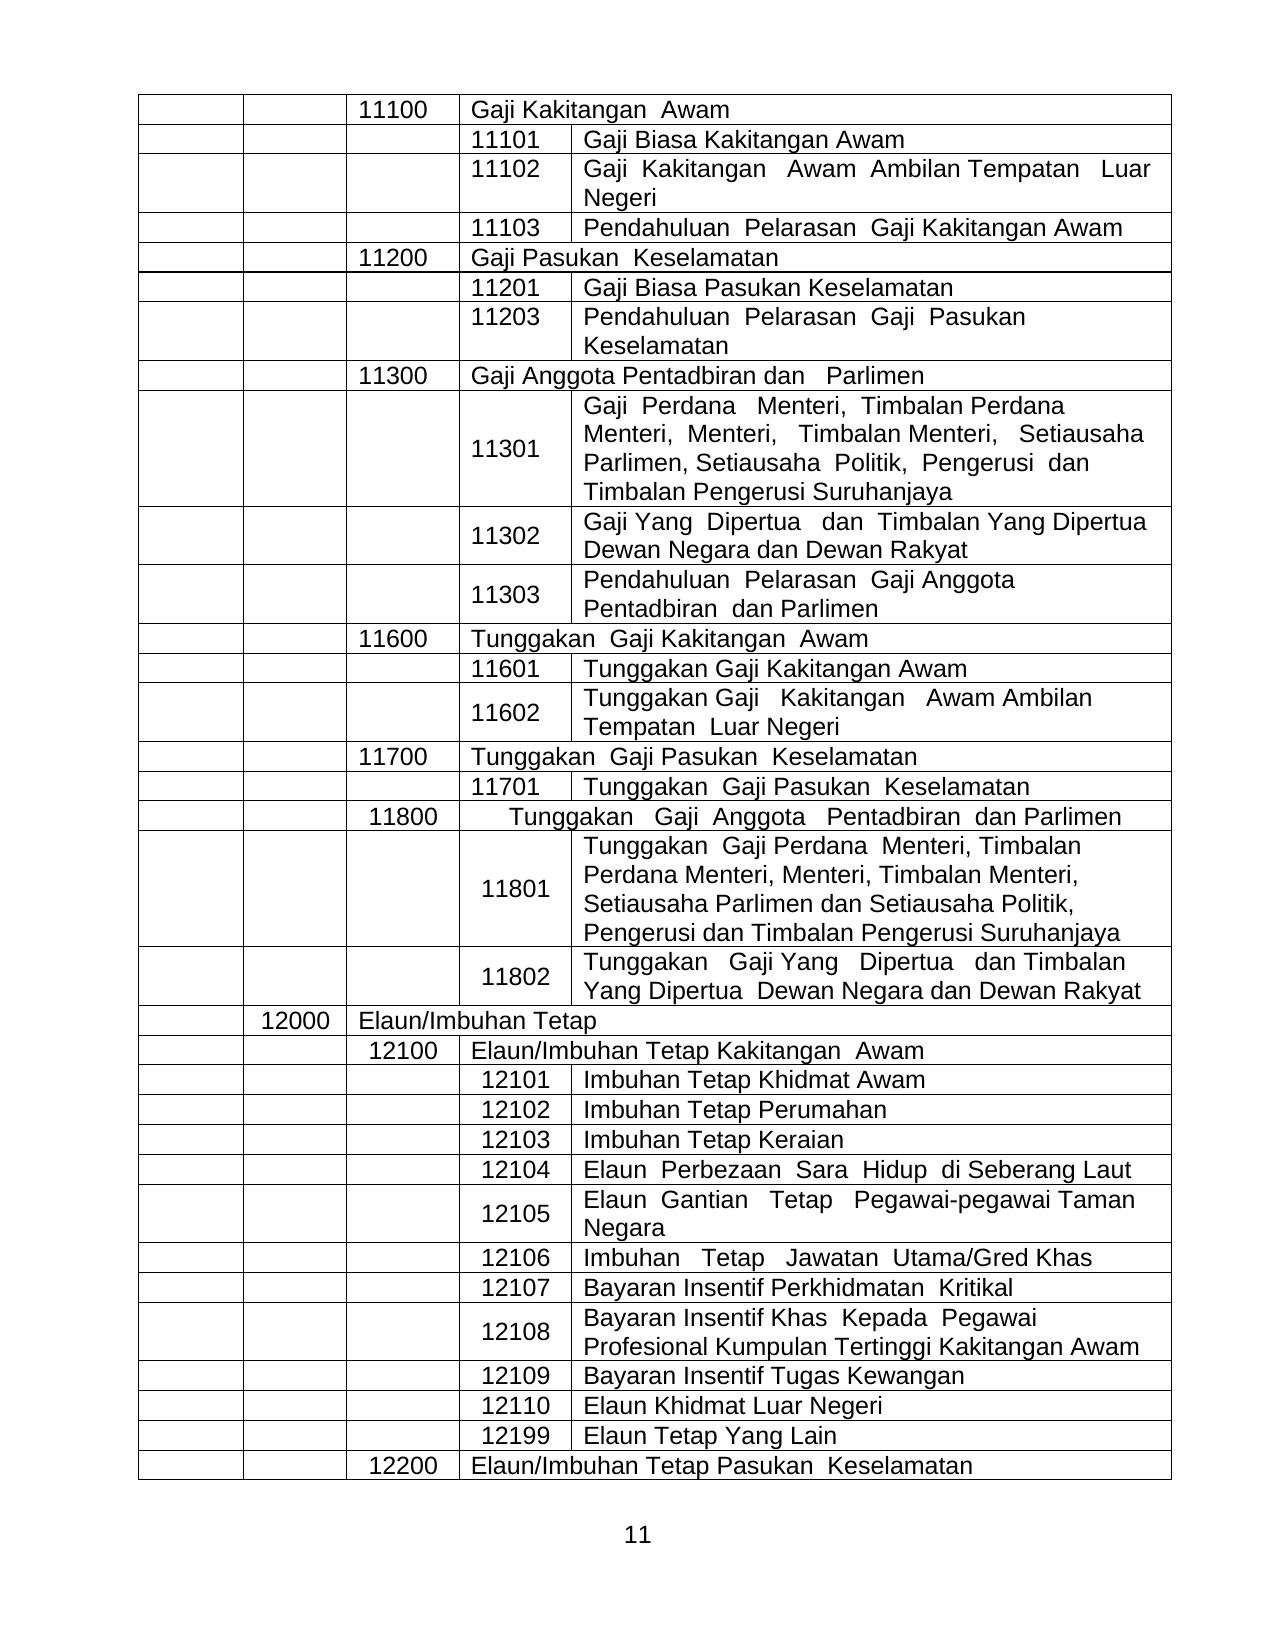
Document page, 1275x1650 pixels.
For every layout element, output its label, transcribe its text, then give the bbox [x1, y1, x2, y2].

table_cell [139, 1391, 243, 1420]
table_cell [139, 1451, 243, 1479]
table_cell 11801 [460, 831, 571, 946]
table_cell [244, 1451, 346, 1479]
table_cell [139, 1361, 243, 1390]
table_cell [244, 565, 346, 623]
table_cell [244, 1243, 346, 1272]
table_cell Tunggakan Gaji Yang Dipertua dan Timbalan Yang Dipertua Dewan Negara dan Dewan Rakyat [572, 947, 1171, 1005]
table_cell Pendahuluan Pelarasan Gaji Anggota Pentadbiran dan Parlimen [572, 565, 1171, 623]
table_cell [139, 565, 243, 623]
table_cell Bayaran Insentif Perkhidmatan Kritikal [572, 1273, 1171, 1302]
table_cell Gaji Yang Dipertua dan Timbalan Yang Dipertua Dewan Negara dan Dewan Rakyat [572, 507, 1171, 564]
table_cell Tunggakan Gaji Kakitangan Awam Ambilan Tempatan Luar Negeri [572, 683, 1171, 741]
table_cell Gaji Biasa Pasukan Keselamatan [572, 273, 1171, 301]
table_cell [347, 154, 459, 212]
table_cell [347, 1421, 459, 1449]
table_cell 12103 [460, 1125, 571, 1154]
table_cell 12000 [244, 1006, 346, 1034]
table_cell [244, 243, 346, 271]
table_cell [347, 947, 459, 1005]
table_cell Imbuhan Tetap Keraian [572, 1125, 1171, 1154]
table_cell [139, 1125, 243, 1154]
table_cell [244, 1303, 346, 1360]
table_cell Tunggakan Gaji Perdana Menteri, Timbalan Perdana Menteri, Menteri, Timbalan Menteri, Setiausaha Parlimen dan Setiausaha Politik, Pengerusi dan Timbalan Pengerusi Suruhanjaya [572, 831, 1171, 946]
table_cell [244, 654, 346, 682]
table_cell [244, 1036, 346, 1064]
table_cell Gaji Kakitangan Awam Ambilan Tempatan Luar Negeri [572, 154, 1171, 212]
table_cell Gaji Kakitangan Awam [460, 95, 1171, 123]
table_cell [244, 273, 346, 301]
table_cell [244, 95, 346, 123]
table_cell Gaji Pasukan Keselamatan [460, 243, 1171, 271]
table_cell [244, 302, 346, 360]
table_cell [244, 213, 346, 242]
table_cell [139, 1065, 243, 1094]
table_cell Bayaran Insentif Khas Kepada Pegawai Profesional Kumpulan Tertinggi Kakitangan Awam [572, 1303, 1171, 1360]
table_cell [139, 1185, 243, 1242]
table_cell [347, 565, 459, 623]
table_cell [347, 831, 459, 946]
table_cell Elaun/Imbuhan Tetap Kakitangan Awam [460, 1036, 1171, 1064]
table_cell Gaji Perdana Menteri, Timbalan Perdana Menteri, Menteri, Timbalan Menteri, Setiausaha Parlimen, Setiausaha Politik, Pengerusi dan Timbalan Pengerusi Suruhanjaya [572, 391, 1171, 506]
table_cell [244, 1421, 346, 1449]
table_cell [139, 302, 243, 360]
table_cell Imbuhan Tetap Perumahan [572, 1095, 1171, 1124]
table_cell [139, 683, 243, 741]
table_cell [244, 831, 346, 946]
table_cell [244, 1155, 346, 1183]
table_cell [139, 801, 243, 830]
table_cell 12200 [347, 1451, 459, 1479]
table_cell [347, 1391, 459, 1420]
table_cell [244, 1391, 346, 1420]
table_cell 12102 [460, 1095, 571, 1124]
table_cell [244, 1361, 346, 1390]
table_cell [244, 125, 346, 153]
table_cell [244, 361, 346, 389]
table_cell 12106 [460, 1243, 571, 1272]
table_cell [244, 1065, 346, 1094]
table_cell [139, 391, 243, 506]
table_cell 11200 [347, 243, 459, 271]
table_cell [139, 361, 243, 389]
table_cell 12110 [460, 1391, 571, 1420]
table_cell Tunggakan Gaji Pasukan Keselamatan [572, 772, 1171, 800]
table_cell [139, 1303, 243, 1360]
table_cell [244, 391, 346, 506]
table_cell [347, 1303, 459, 1360]
table_cell Tunggakan Gaji Pasukan Keselamatan [460, 742, 1171, 771]
table_cell 11800 [347, 801, 459, 830]
table_cell [347, 1155, 459, 1183]
table_cell 11103 [460, 213, 571, 242]
table_cell Elaun/Imbuhan Tetap Pasukan Keselamatan [460, 1451, 1171, 1479]
table_cell Pendahuluan Pelarasan Gaji Kakitangan Awam [572, 213, 1171, 242]
table_cell 11602 [460, 683, 571, 741]
table_cell 11701 [460, 772, 571, 800]
table_cell 11301 [460, 391, 571, 506]
table_cell [244, 154, 346, 212]
table_cell [244, 1125, 346, 1154]
table_cell [139, 507, 243, 564]
table_cell 11100 [347, 95, 459, 123]
table_cell [139, 1036, 243, 1064]
table_cell [244, 624, 346, 652]
table_cell Tunggakan Gaji Anggota Pentadbiran dan Parlimen [460, 801, 1171, 830]
table_cell [139, 772, 243, 800]
table_cell [139, 742, 243, 771]
table_cell [244, 1273, 346, 1302]
table_cell [347, 125, 459, 153]
table_cell [244, 507, 346, 564]
table_cell [244, 1095, 346, 1124]
table_cell [139, 1243, 243, 1272]
table_cell [139, 1421, 243, 1449]
table_cell [244, 683, 346, 741]
table_cell [347, 213, 459, 242]
table_cell [244, 801, 346, 830]
table_cell Elaun/Imbuhan Tetap [347, 1006, 1171, 1034]
table_cell 12101 [460, 1065, 571, 1094]
table_cell [244, 1185, 346, 1242]
table_cell [139, 1006, 243, 1034]
table_cell [139, 95, 243, 123]
table_cell [347, 683, 459, 741]
table_cell Pendahuluan Pelarasan Gaji Pasukan Keselamatan [572, 302, 1171, 360]
table_cell Imbuhan Tetap Jawatan Utama/Gred Khas [572, 1243, 1171, 1272]
table_cell [347, 1125, 459, 1154]
table_cell 11101 [460, 125, 571, 153]
table_cell Bayaran Insentif Tugas Kewangan [572, 1361, 1171, 1390]
table_cell Elaun Gantian Tetap Pegawai-pegawai Taman Negara [572, 1185, 1171, 1242]
table_cell Elaun Khidmat Luar Negeri [572, 1391, 1171, 1420]
table_cell [244, 742, 346, 771]
table_cell [347, 302, 459, 360]
table_cell [347, 1361, 459, 1390]
table_cell 11201 [460, 273, 571, 301]
table_cell Elaun Perbezaan Sara Hidup di Seberang Laut [572, 1155, 1171, 1183]
table_cell Tunggakan Gaji Kakitangan Awam [572, 654, 1171, 682]
table_cell [347, 654, 459, 682]
table_cell [139, 213, 243, 242]
table_cell [139, 154, 243, 212]
table_cell Imbuhan Tetap Khidmat Awam [572, 1065, 1171, 1094]
table_cell 12109 [460, 1361, 571, 1390]
table_cell [139, 831, 243, 946]
table_cell [139, 273, 243, 301]
table_cell Tunggakan Gaji Kakitangan Awam [460, 624, 1171, 652]
table_cell Gaji Biasa Kakitangan Awam [572, 125, 1171, 153]
table_cell [347, 273, 459, 301]
table_cell [139, 947, 243, 1005]
table_cell Elaun Tetap Yang Lain [572, 1421, 1171, 1449]
table_cell [347, 1243, 459, 1272]
table_cell [139, 125, 243, 153]
table_cell [347, 1065, 459, 1094]
table_cell 11302 [460, 507, 571, 564]
table_cell [347, 391, 459, 506]
table_cell Gaji Anggota Pentadbiran dan Parlimen [460, 361, 1171, 389]
table_cell [244, 772, 346, 800]
table_cell 11600 [347, 624, 459, 652]
table_cell [347, 507, 459, 564]
table_cell 11300 [347, 361, 459, 389]
table_cell [347, 1185, 459, 1242]
table_cell 11601 [460, 654, 571, 682]
table_cell [244, 947, 346, 1005]
table_cell [347, 772, 459, 800]
table_cell [139, 1273, 243, 1302]
table_cell [347, 1095, 459, 1124]
table_cell 12105 [460, 1185, 571, 1242]
table_cell [139, 624, 243, 652]
table_cell 12107 [460, 1273, 571, 1302]
table_cell [139, 243, 243, 271]
table_cell [139, 654, 243, 682]
table_cell 12108 [460, 1303, 571, 1360]
table_cell 11203 [460, 302, 571, 360]
table_cell 11102 [460, 154, 571, 212]
table_cell 12104 [460, 1155, 571, 1183]
table_cell [347, 1273, 459, 1302]
table_cell [139, 1155, 243, 1183]
table_cell 12100 [347, 1036, 459, 1064]
table_cell [139, 1095, 243, 1124]
table_cell 11303 [460, 565, 571, 623]
table_cell 11700 [347, 742, 459, 771]
table_cell 12199 [460, 1421, 571, 1449]
table_cell 11802 [460, 947, 571, 1005]
